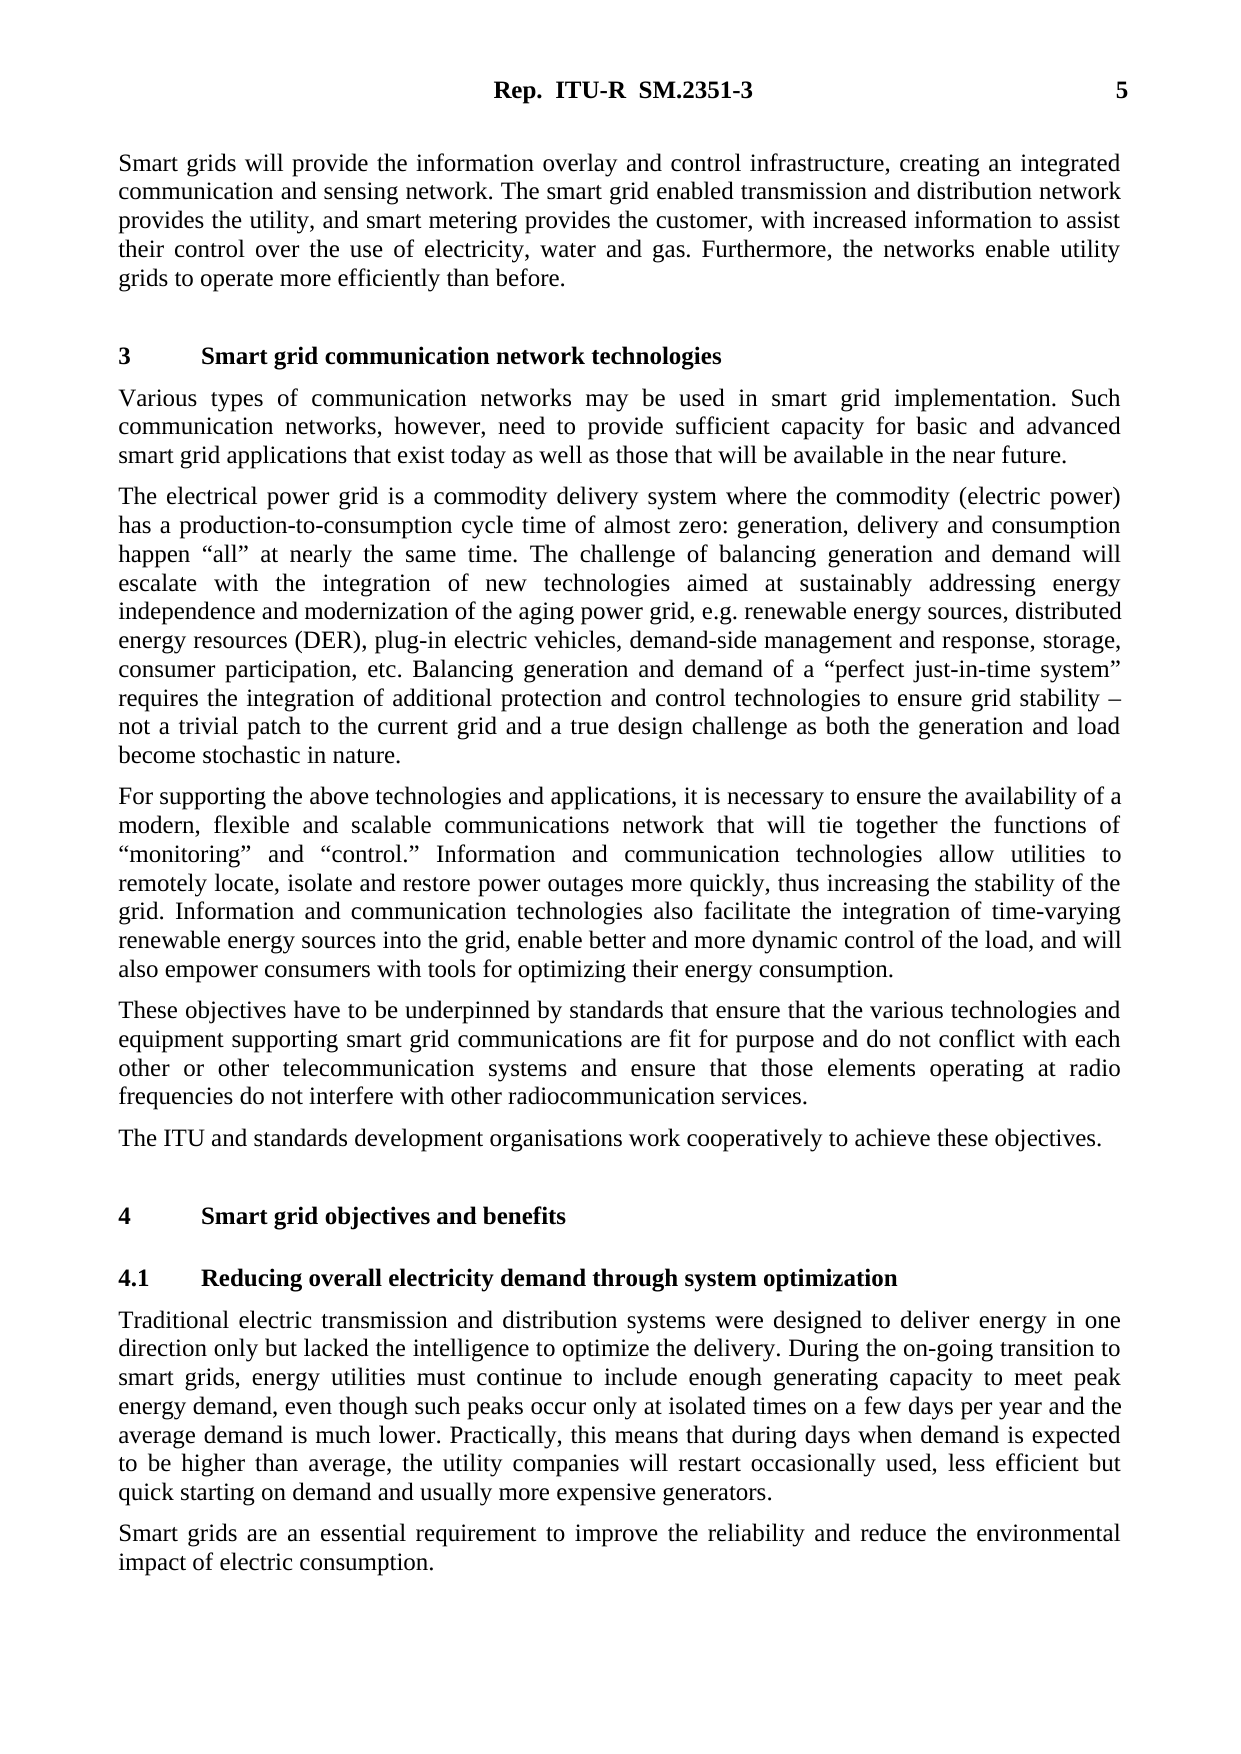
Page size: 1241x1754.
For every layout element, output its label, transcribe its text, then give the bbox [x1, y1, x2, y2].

text Various types of communication networks may be used in smart grid implementation. Such communication networks, however, need to provide sufficient capacity for basic and advanced smart grid applications that exist today as well as those that will be available in the near future. [118, 383, 1122, 469]
subtitle 3 Smart grid communication network technologies [118, 341, 1122, 370]
subtitle 4.1 Reducing overall electricity demand through system optimization [118, 1263, 1122, 1292]
text Smart grids are an essential requirement to improve the reliability and reduce the environmental impact of electric consumption. [118, 1518, 1122, 1576]
text These objectives have to be underpinned by standards that ensure that the various technologies and equipment supporting smart grid communications are fit for purpose and do not conflict with each other or other telecommunication systems and ensure that those elements operating at radio frequencies do not interfere with other radiocommunication services. [118, 995, 1122, 1110]
text For supporting the above technologies and applications, it is necessary to ensure the availability of a modern, flexible and scalable communications network that will tie together the functions of “monitoring” and “control.” Information and communication technologies allow utilities to remotely locate, isolate and restore power outages more quickly, thus increasing the stability of the grid. Information and communication technologies also facilitate the integration of time-varying renewable energy sources into the grid, enable better and more dynamic control of the load, and will also empower consumers with tools for optimizing their energy consumption. [118, 781, 1122, 983]
subtitle 4 Smart grid objectives and benefits [118, 1201, 1122, 1230]
text Smart grids will provide the information overlay and control infrastructure, creating an integrated communication and sensing network. The smart grid enabled transmission and distribution network provides the utility, and smart metering provides the customer, with increased information to assist their control over the use of electricity, water and gas. Furthermore, the networks enable utility grids to operate more efficiently than before. [118, 148, 1122, 291]
text The electrical power grid is a commodity delivery system where the commodity (electric power) has a production-to-consumption cycle time of almost zero: generation, delivery and consumption happen “all” at nearly the same time. The challenge of balancing generation and demand will escalate with the integration of new technologies aimed at sustainably addressing energy independence and modernization of the aging power grid, e.g. renewable energy sources, distributed energy resources (DER), plug-in electric vehicles, demand-side management and response, storage, consumer participation, etc. Balancing generation and demand of a “perfect just-in-time system” requires the integration of additional protection and control technologies to ensure grid stability – not a trivial patch to the current grid and a true design challenge as both the generation and load become stochastic in nature. [118, 481, 1122, 769]
text The ITU and standards development organisations work cooperatively to achieve these objectives. [118, 1123, 1122, 1151]
text Traditional electric transmission and distribution systems were designed to deliver energy in one direction only but lacked the intelligence to optimize the delivery. During the on-going transition to smart grids, energy utilities must continue to include enough generating capacity to meet peak energy demand, even though such peaks occur only at isolated times on a few days per year and the average demand is much lower. Practically, this means that during days when demand is expected to be higher than average, the utility companies will restart occasionally used, less efficient but quick starting on demand and usually more expensive generators. [118, 1305, 1122, 1506]
